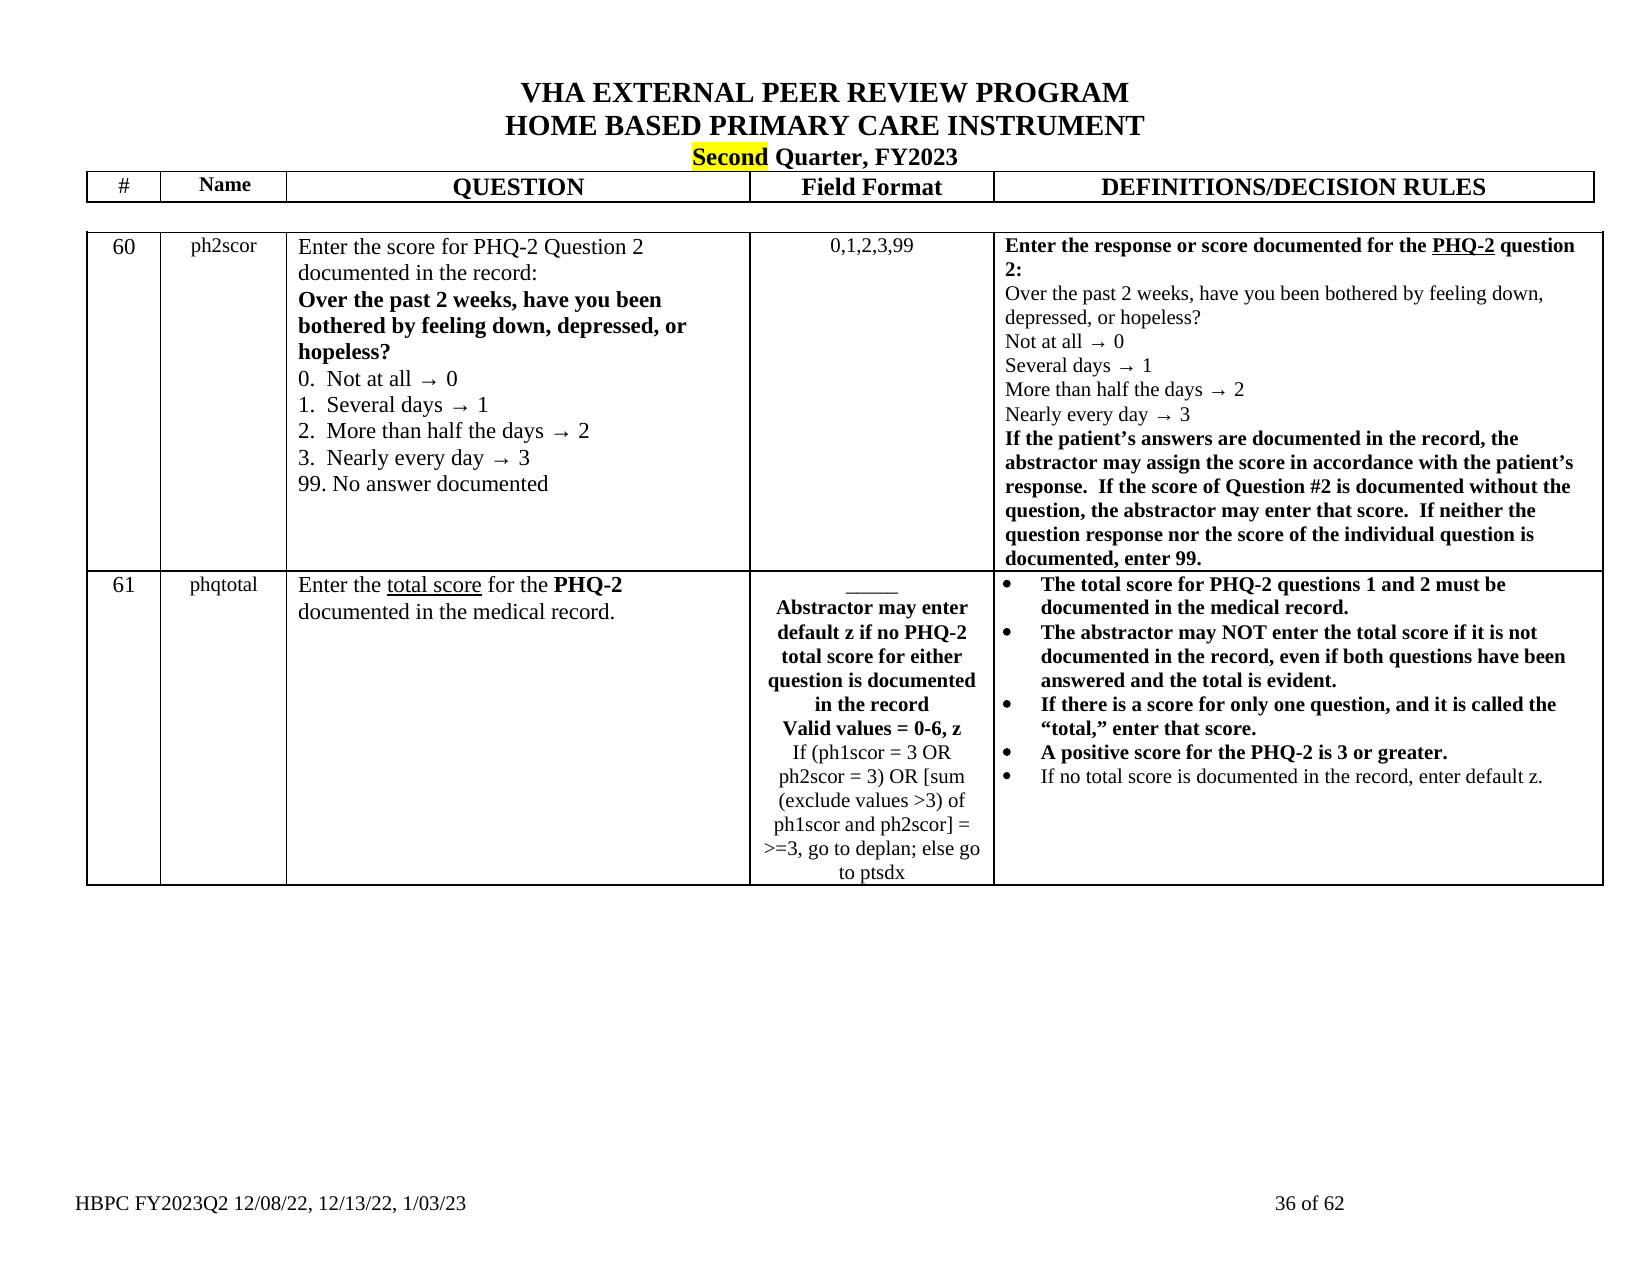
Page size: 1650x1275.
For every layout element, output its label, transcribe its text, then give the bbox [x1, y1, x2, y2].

table_cell 60 [88, 233, 160, 570]
table_cell ph2scor [161, 233, 286, 570]
table_cell Enter the total score for the PHQ-2 documented in the medical record. [287, 572, 749, 884]
table_cell Enter the score for PHQ-2 Question 2 documented in the record: Over the past 2 weeks, have you been bothered by feeling down, depressed, or hopeless? 0. Not at all → 0 1. Several days → 1 2. More than half the days → 2 3. Nearly every day → 3 99. No answer documented [287, 233, 749, 570]
table_cell 0,1,2,3,99 [751, 233, 993, 570]
table_cell _____ Abstractor may enter default z if no PHQ-2 total score for either question is documented in the record Valid values = 0-6, z If (ph1scor = 3 OR ph2scor = 3) OR [sum (exclude values >3) of ph1scor and ph2scor] = >=3, go to deplan; else go to ptsdx [751, 572, 993, 884]
table_cell phqtotal [161, 572, 286, 884]
table_cell The total score for PHQ-2 questions 1 and 2 must be documented in the medical record. The abstractor may NOT enter the total score if it is not documented in the record, even if both questions have been answered and the total is evident. If there is a score for only one question, and it is called the “total,” enter that score. A positive score for the PHQ-2 is 3 or greater. If no total score is documented in the record, enter default z. [995, 572, 1602, 884]
table_cell 61 [88, 572, 160, 884]
table_cell Enter the response or score documented for the PHQ-2 question 2: Over the past 2 weeks, have you been bothered by feeling down, depressed, or hopeless? Not at all → 0 Several days → 1 More than half the days → 2 Nearly every day → 3 If the patient’s answers are documented in the record, the abstractor may assign the score in accordance with the patient’s response. If the score of Question #2 is documented without the question, the abstractor may enter that score. If neither the question response nor the score of the individual question is documented, enter 99. [995, 233, 1602, 570]
